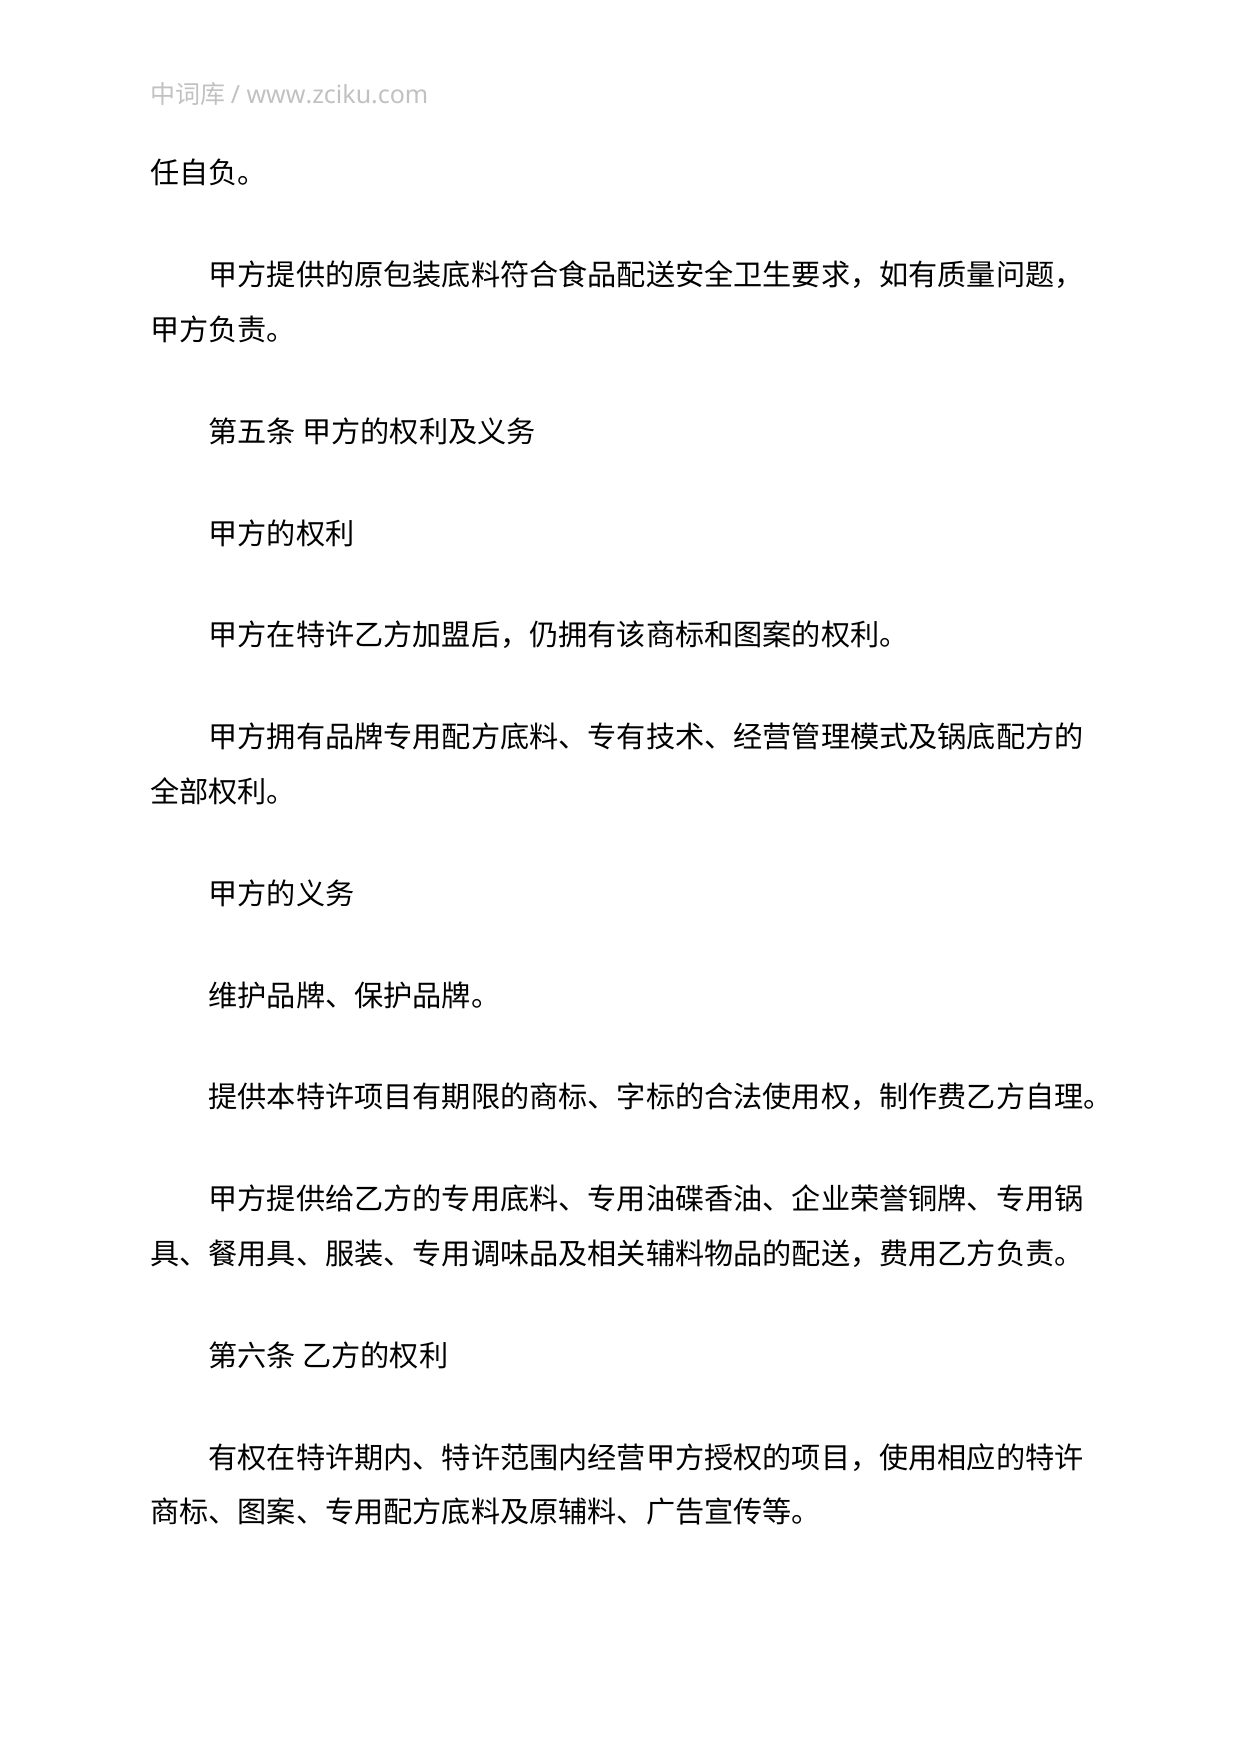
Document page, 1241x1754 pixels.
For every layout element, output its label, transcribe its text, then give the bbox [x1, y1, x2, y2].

text 维护品牌、保护品牌。 [150, 972, 1090, 1014]
text 甲方提供的原包装底料符合食品配送安全卫生要求，如有质量问题，甲方负责。 [150, 252, 1090, 349]
text 甲方拥有品牌专用配方底料、专有技术、经营管理模式及锅底配方的全部权利。 [150, 714, 1090, 811]
text 甲方的权利 [150, 510, 1090, 552]
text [150, 150, 1090, 192]
text 甲方提供给乙方的专用底料、专用油碟香油、企业荣誉铜牌、专用锅具、餐用具、服装、专用调味品及相关辅料物品的配送，费用乙方负责。 [150, 1176, 1090, 1273]
text 提供本特许项目有期限的商标、字标的合法使用权，制作费乙方自理。 [150, 1074, 1090, 1116]
text 有权在特许期内、特许范围内经营甲方授权的项目，使用相应的特许商标、图案、专用配方底料及原辅料、广告宣传等。 [150, 1434, 1090, 1531]
text 第六条 乙方的权利 [150, 1332, 1090, 1375]
text 甲方在特许乙方加盟后，仍拥有该商标和图案的权利。 [150, 612, 1090, 654]
text 第五条 甲方的权利及义务 [150, 408, 1090, 451]
text 甲方的义务 [150, 870, 1090, 913]
